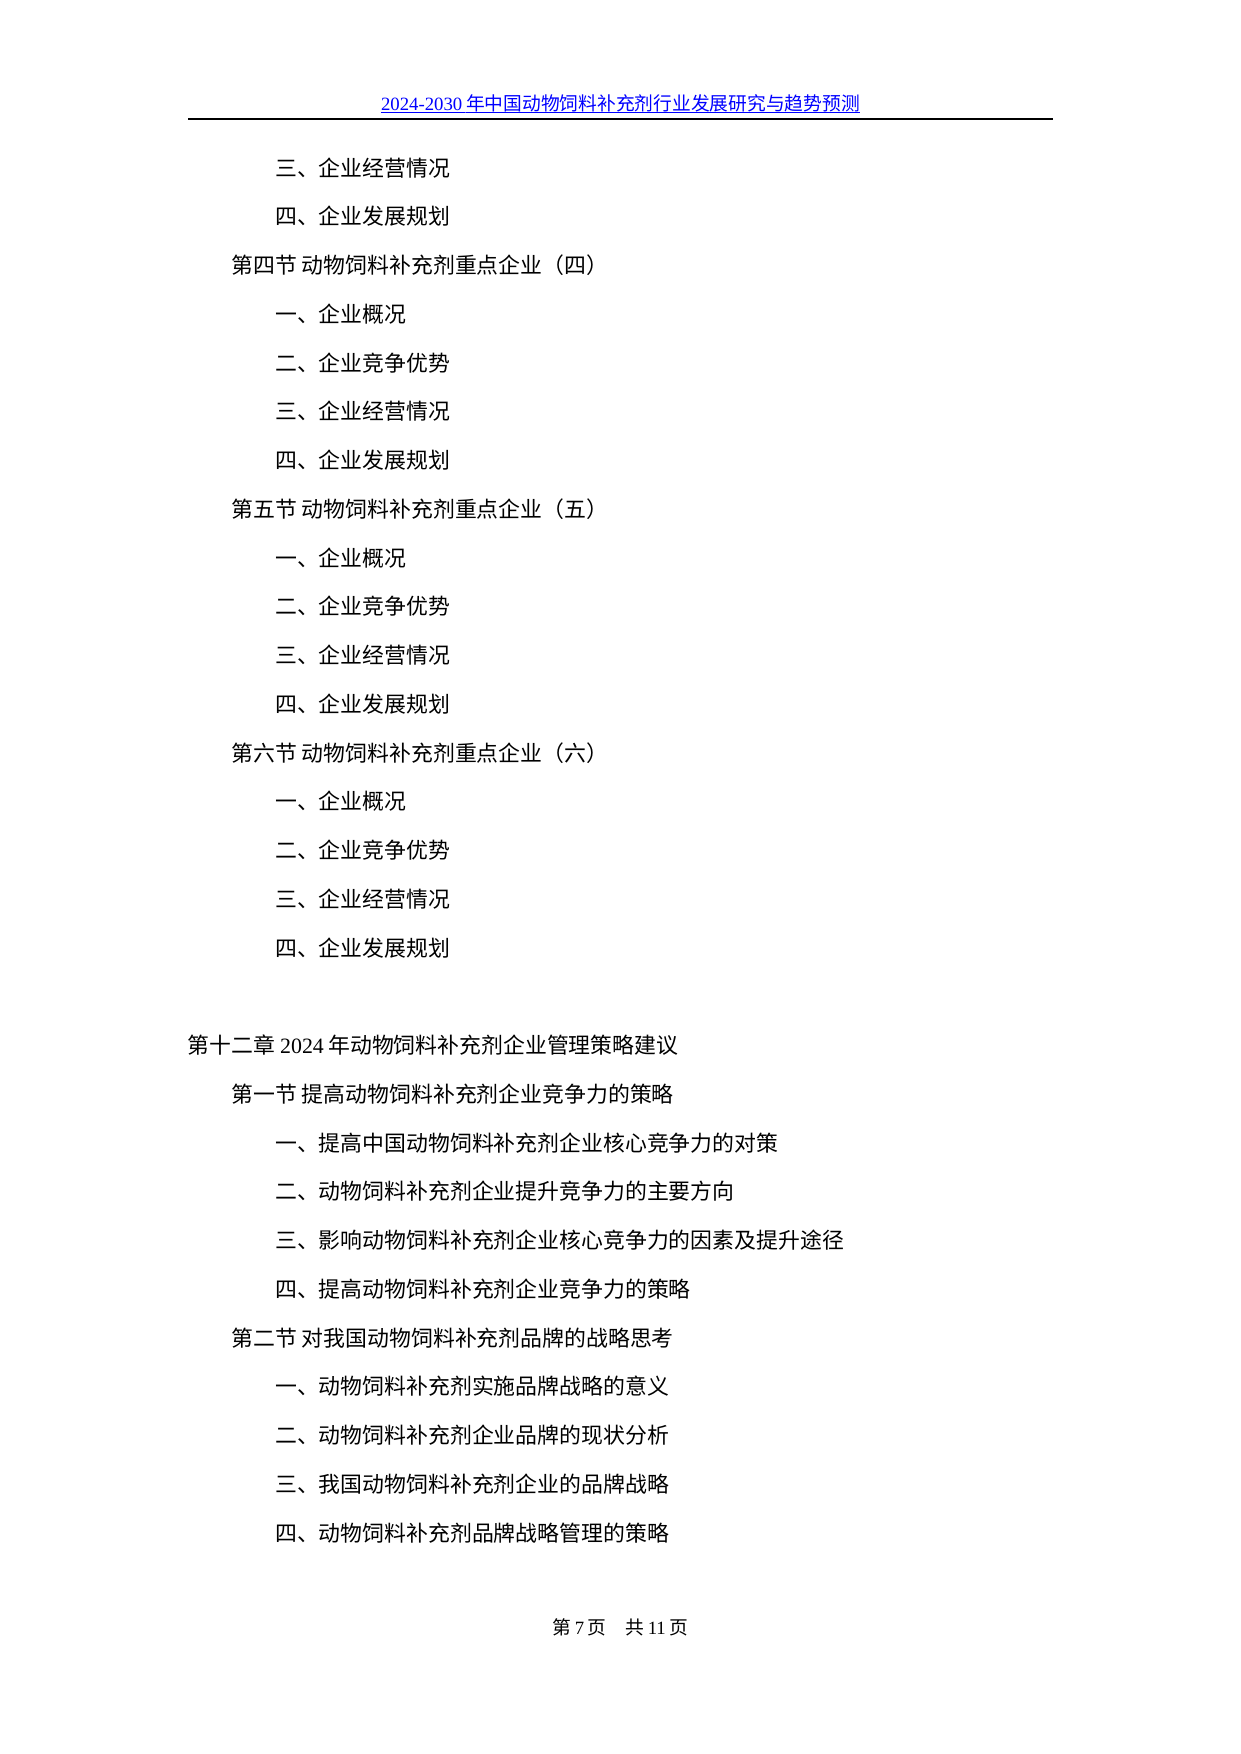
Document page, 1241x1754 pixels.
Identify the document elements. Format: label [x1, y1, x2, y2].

text [187, 150, 1053, 1548]
